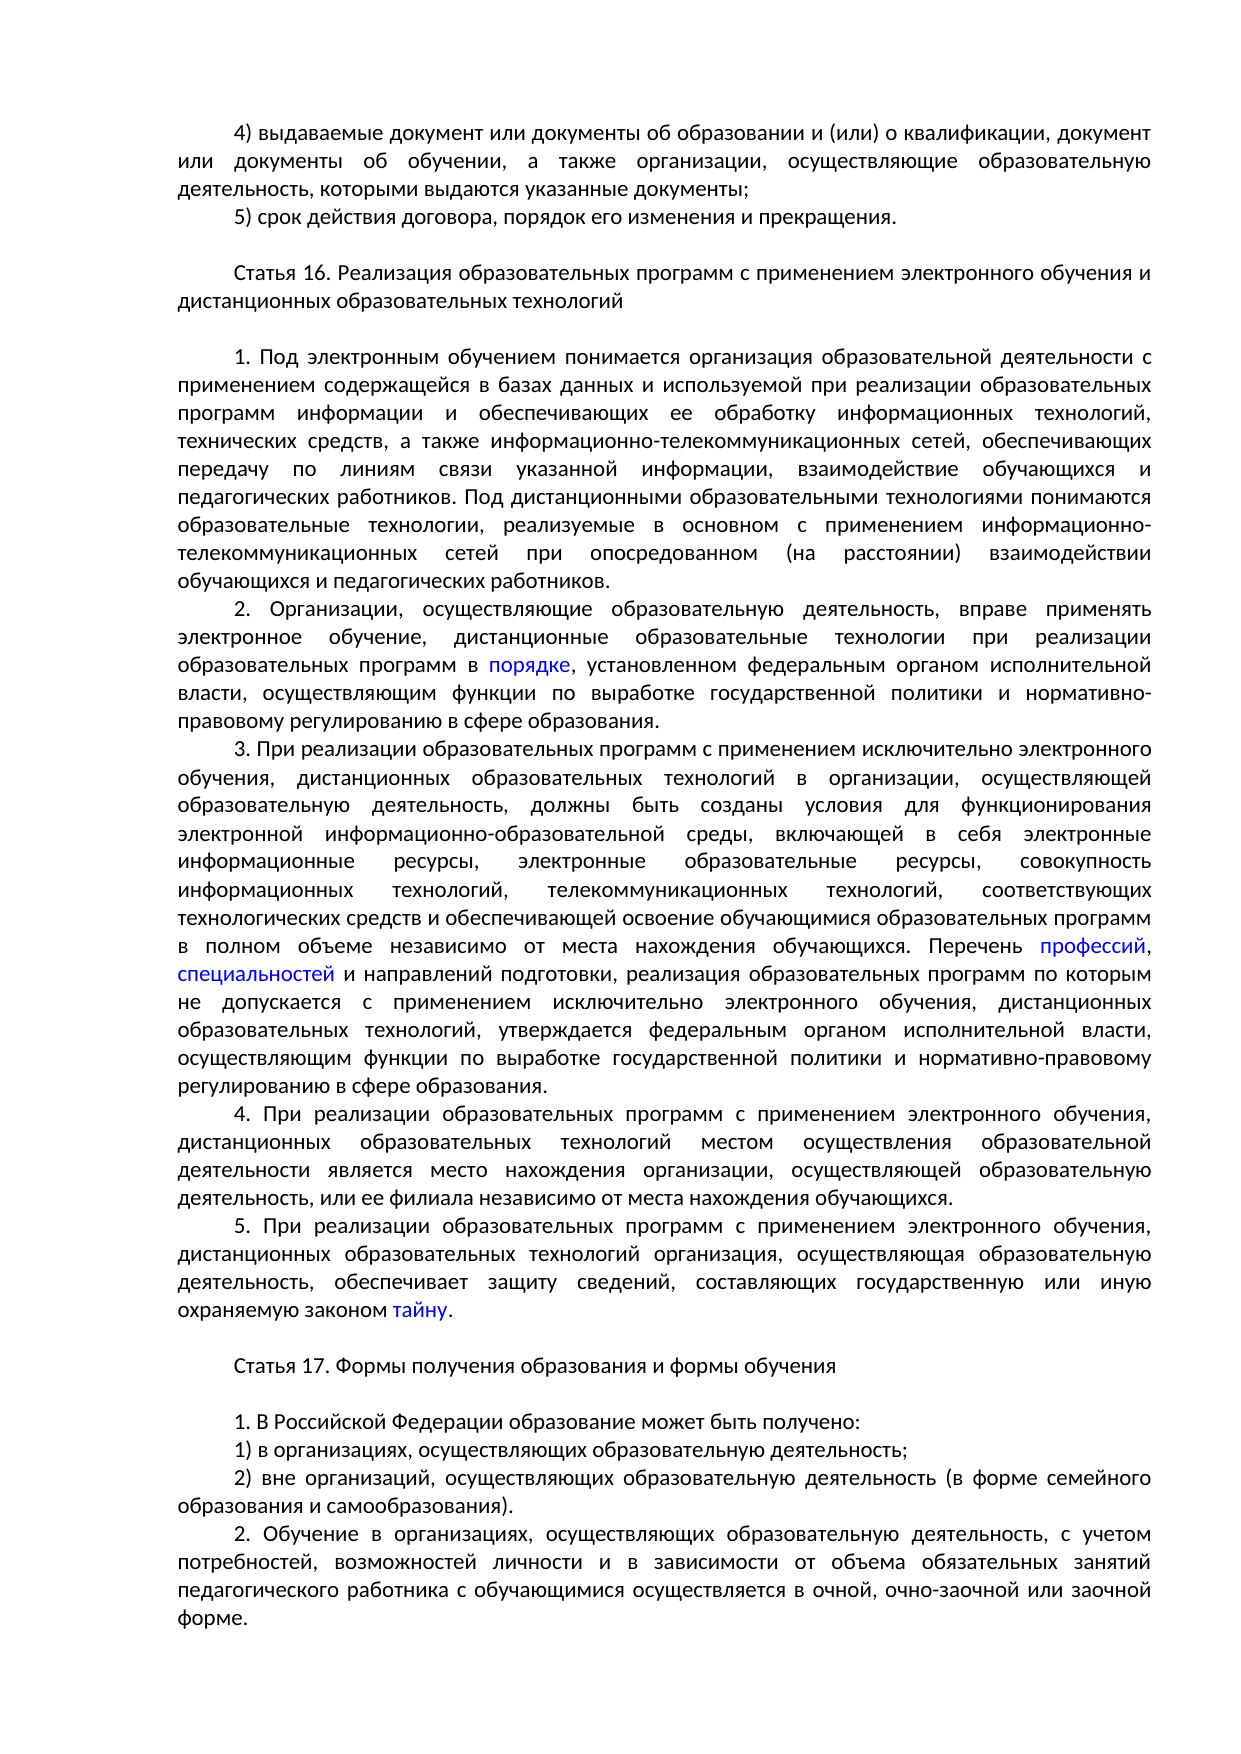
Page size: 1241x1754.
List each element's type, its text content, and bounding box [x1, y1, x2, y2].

text 4) выдаваемые документ или документы об образовании и (или) о квалификации, документ или документы об обучении, а также организации, осуществляющие образовательную деятельность, которыми выдаются указанные документы; [177, 118, 1152, 202]
text Статья 17. Формы получения образования и формы обучения [177, 1351, 1152, 1379]
text 5) срок действия договора, порядок его изменения и прекращения. [177, 202, 1152, 230]
text 2. Обучение в организациях, осуществляющих образовательную деятельность, с учетом потребностей, возможностей личности и в зависимости от объема обязательных занятий педагогического работника с обучающимися осуществляется в очной, очно-заочной или заочной форме. [177, 1519, 1152, 1631]
text 1. Под электронным обучением понимается организация образовательной деятельности с применением содержащейся в базах данных и используемой при реализации образовательных программ информации и обеспечивающих ее обработку информационных технологий, технических средств, а также информационно-телекоммуникационных сетей, обеспечивающих передачу по линиям связи указанной информации, взаимодействие обучающихся и педагогических работников. Под дистанционными образовательными технологиями понимаются образовательные технологии, реализуемые в основном с применением информационно-телекоммуникационных сетей при опосредованном (на расстоянии) взаимодействии обучающихся и педагогических работников. [177, 342, 1152, 594]
text 2. Организации, осуществляющие образовательную деятельность, вправе применять электронное обучение, дистанционные образовательные технологии при реализации образовательных программ в порядке, установленном федеральным органом исполнительной власти, осуществляющим функции по выработке государственной политики и нормативно-правовому регулированию в сфере образования. [177, 594, 1152, 734]
text 1) в организациях, осуществляющих образовательную деятельность; [177, 1435, 1152, 1463]
text 4. При реализации образовательных программ с применением электронного обучения, дистанционных образовательных технологий местом осуществления образовательной деятельности является место нахождения организации, осуществляющей образовательную деятельность, или ее филиала независимо от места нахождения обучающихся. [177, 1099, 1152, 1211]
text 2) вне организаций, осуществляющих образовательную деятельность (в форме семейного образования и самообразования). [177, 1463, 1152, 1519]
text 1. В Российской Федерации образование может быть получено: [177, 1407, 1152, 1435]
text 5. При реализации образовательных программ с применением электронного обучения, дистанционных образовательных технологий организация, осуществляющая образовательную деятельность, обеспечивает защиту сведений, составляющих государственную или иную охраняемую законом тайну. [177, 1211, 1152, 1323]
text Статья 16. Реализация образовательных программ с применением электронного обучения и дистанционных образовательных технологий [177, 258, 1152, 314]
text 3. При реализации образовательных программ с применением исключительно электронного обучения, дистанционных образовательных технологий в организации, осуществляющей образовательную деятельность, должны быть созданы условия для функционирования электронной информационно-образовательной среды, включающей в себя электронные информационные ресурсы, электронные образовательные ресурсы, совокупность информационных технологий, телекоммуникационных технологий, соответствующих технологических средств и обеспечивающей освоение обучающимися образовательных программ в полном объеме независимо от места нахождения обучающихся. Перечень профессий, специальностей и направлений подготовки, реализация образовательных программ по которым не допускается с применением исключительно электронного обучения, дистанционных образовательных технологий, утверждается федеральным органом исполнительной власти, осуществляющим функции по выработке государственной политики и нормативно-правовому регулированию в сфере образования. [177, 734, 1152, 1099]
